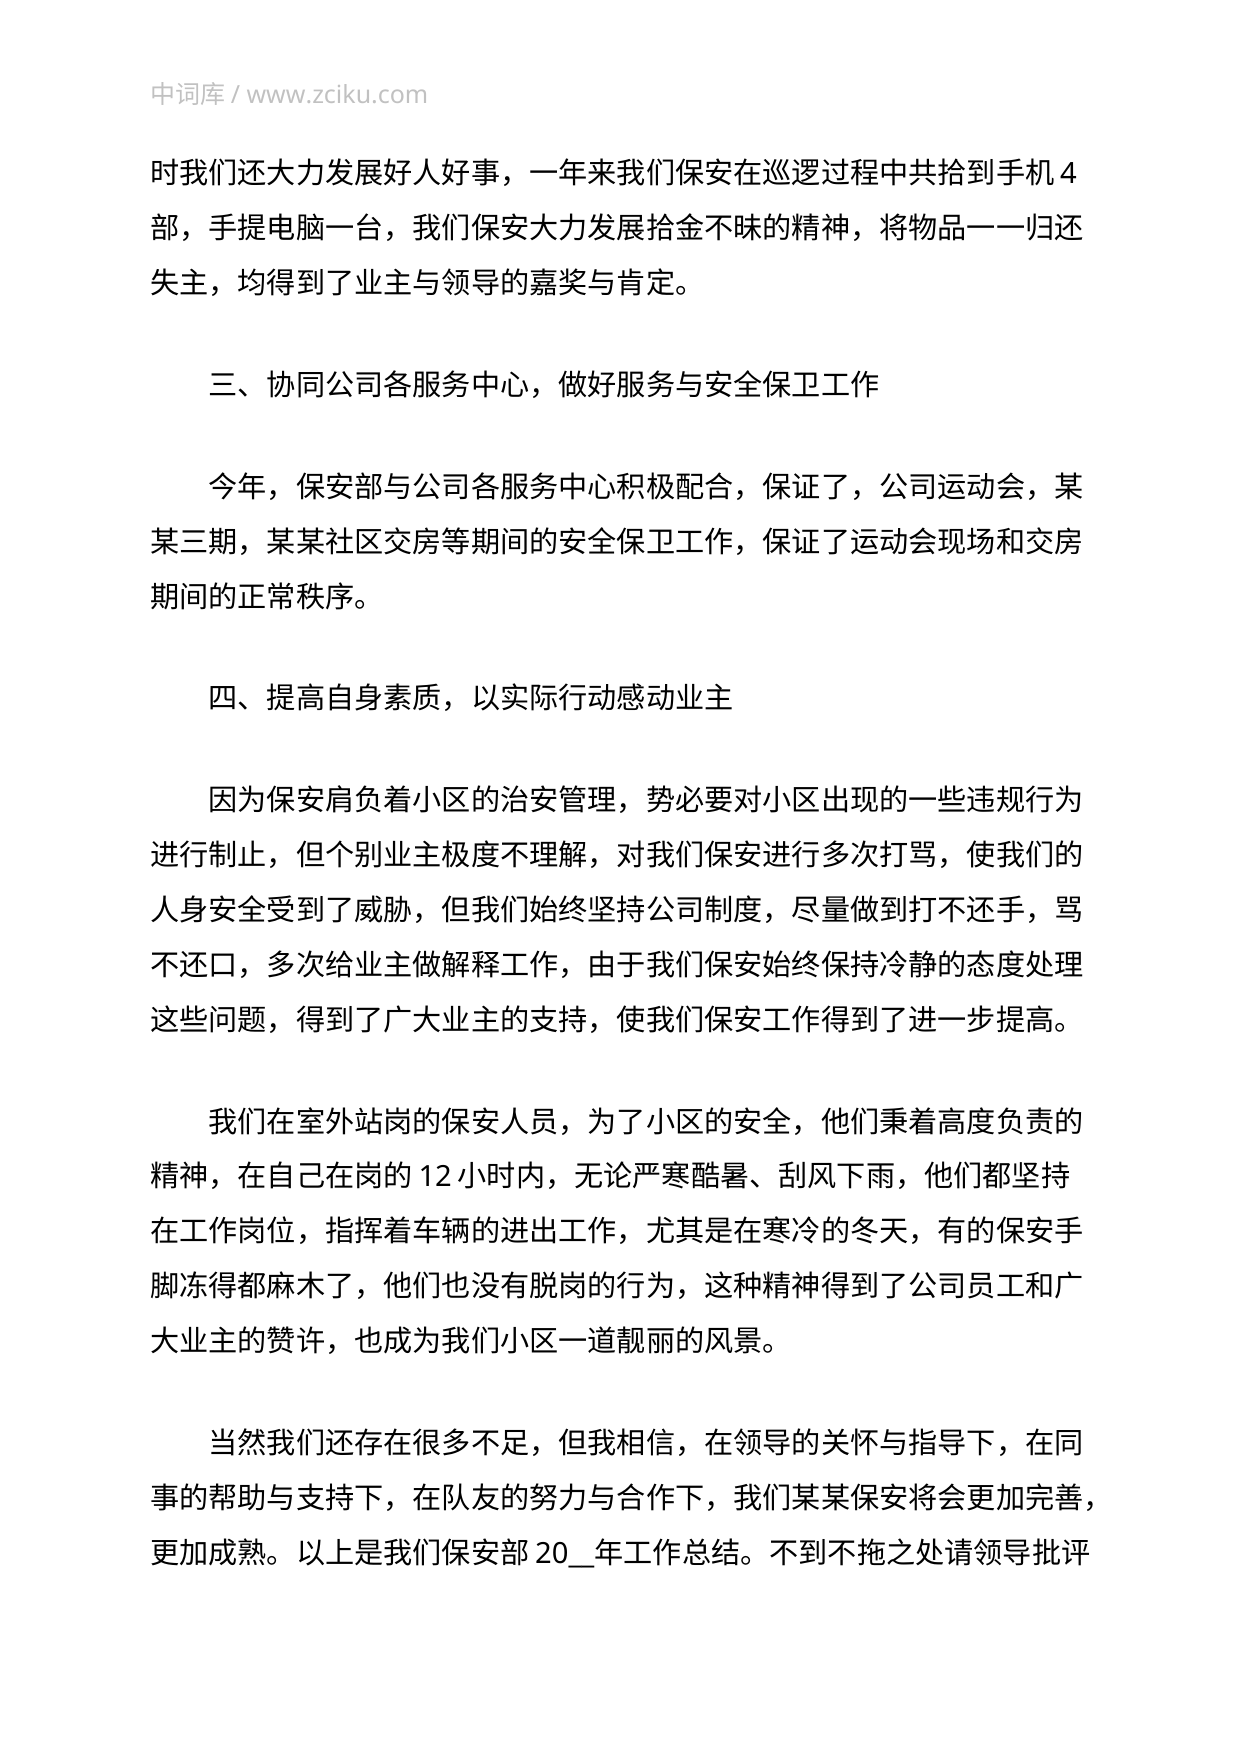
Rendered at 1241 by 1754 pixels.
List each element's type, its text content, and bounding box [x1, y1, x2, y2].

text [150, 150, 1090, 302]
text 三、协同公司各服务中心，做好服务与安全保卫工作 [150, 362, 1090, 404]
text 四、提高自身素质，以实际行动感动业主 [150, 675, 1090, 717]
text 我们在室外站岗的保安人员，为了小区的安全，他们秉着高度负责的精神，在自己在岗的12小时内，无论严寒酷暑、刮风下雨，他们都坚持在工作岗位，指挥着车辆的进出工作，尤其是在寒冷的冬天，有的保安手脚冻得都麻木了，他们也没有脱岗的行为，这种精神得到了公司员工和广大业主的赞许，也成为我们小区一道靓丽的风景。 [150, 1098, 1090, 1360]
text 因为保安肩负着小区的治安管理，势必要对小区出现的一些违规行为进行制止，但个别业主极度不理解，对我们保安进行多次打骂，使我们的人身安全受到了威胁，但我们始终坚持公司制度，尽量做到打不还手，骂不还口，多次给业主做解释工作，由于我们保安始终保持冷静的态度处理这些问题，得到了广大业主的支持，使我们保安工作得到了进一步提高。 [150, 777, 1090, 1039]
text 今年，保安部与公司各服务中心积极配合，保证了，公司运动会，某某三期，某某社区交房等期间的安全保卫工作，保证了运动会现场和交房期间的正常秩序。 [150, 463, 1090, 616]
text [150, 1419, 1090, 1572]
